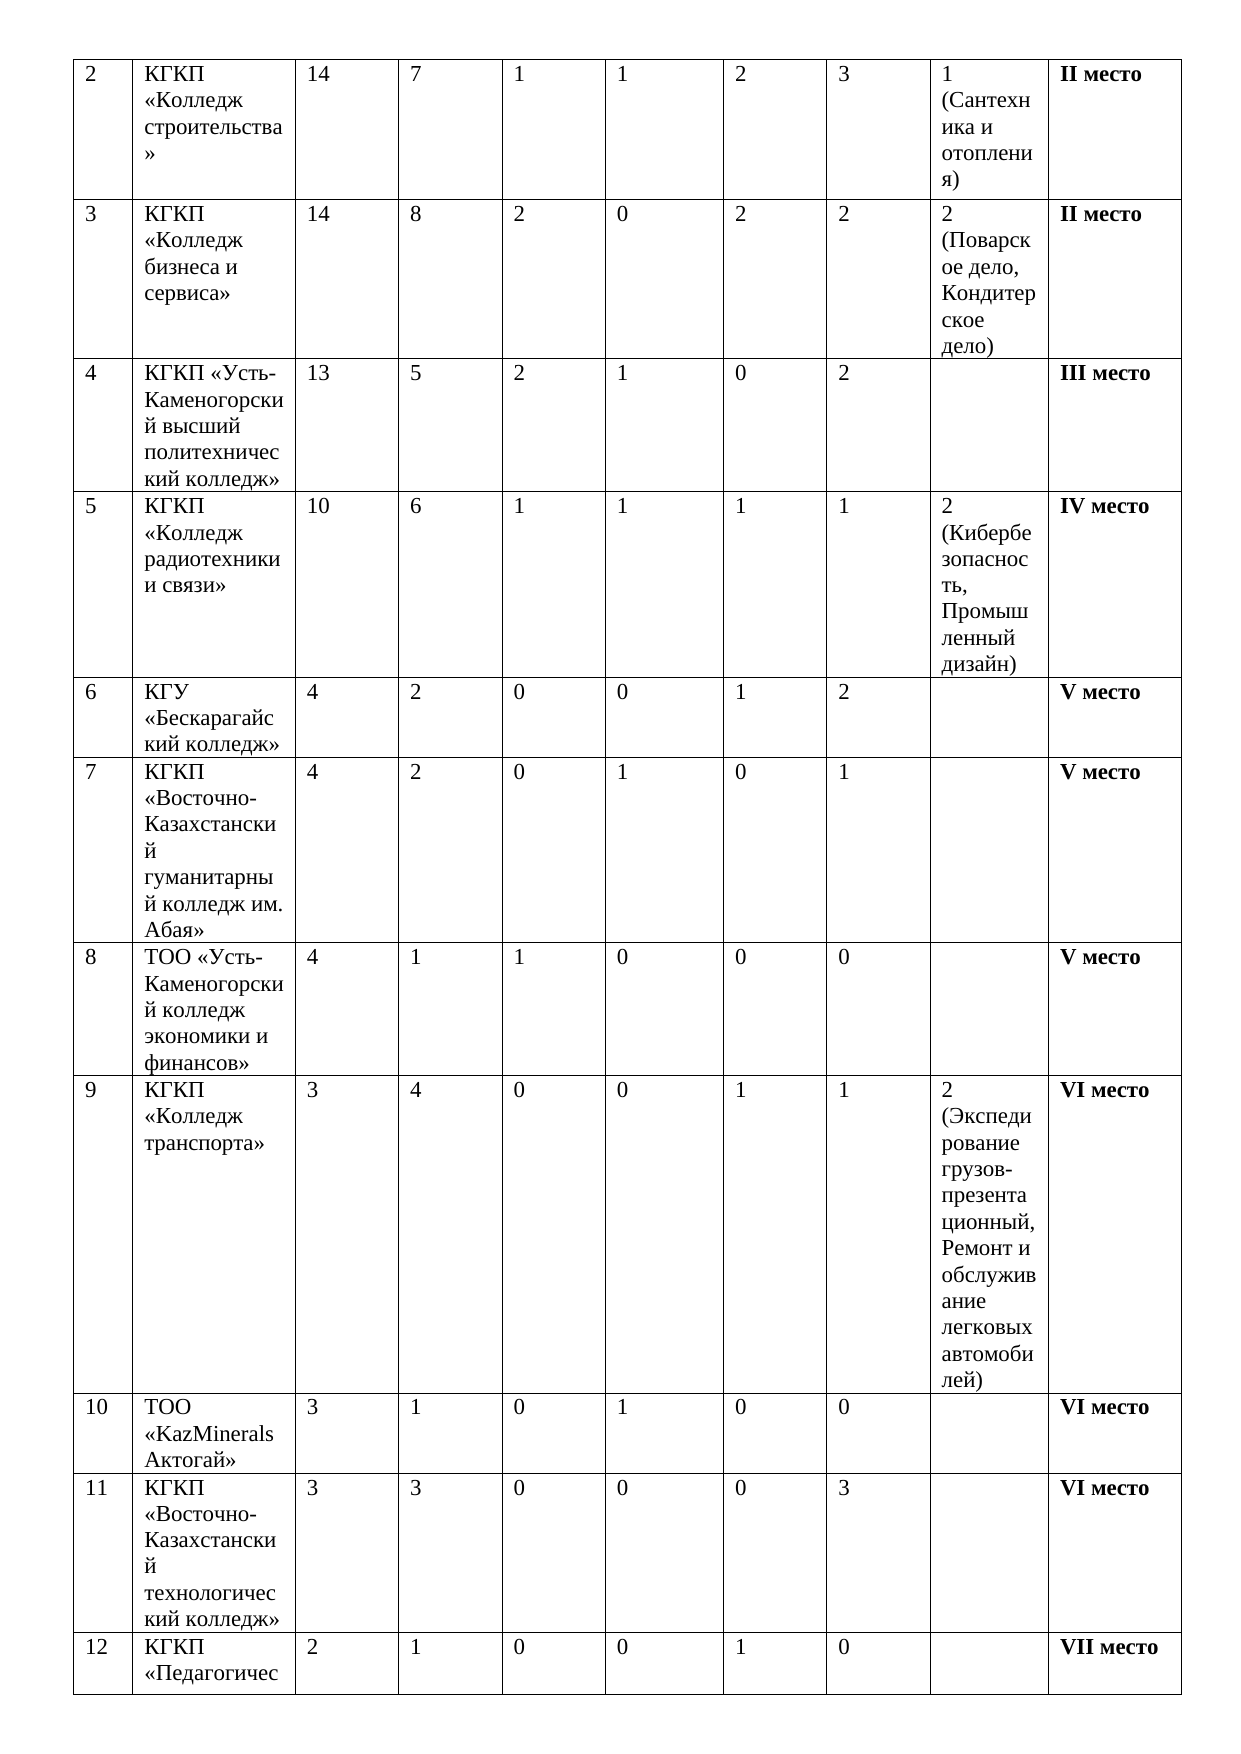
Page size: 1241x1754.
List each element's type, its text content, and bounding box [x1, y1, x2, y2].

table_cell 1 (Сантехника и отопления) [931, 60, 1048, 199]
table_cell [133, 1633, 295, 1694]
table_cell КГКП «Восточно-Казахстанский технологический колледж» [133, 1474, 295, 1632]
table_cell КГКП «Колледж бизнеса и сервиса» [133, 200, 295, 358]
table_cell 0 [606, 678, 723, 757]
table_cell 8 [74, 943, 132, 1075]
table_cell 14 [296, 60, 398, 199]
table_cell 2 [724, 60, 826, 199]
table_cell 3 [74, 200, 132, 358]
table_cell 1 [399, 1394, 502, 1472]
table_cell [931, 359, 1048, 491]
table_cell 1 [724, 1633, 826, 1694]
table_cell [931, 1633, 1048, 1694]
table_cell 1 [724, 1076, 826, 1392]
table_cell 0 [827, 1394, 930, 1472]
table_cell 8 [399, 200, 502, 358]
table_cell 2 [503, 359, 605, 491]
table_cell КГКП «Усть- Каменогорский высший политехнический колледж» [133, 359, 295, 491]
table_cell 1 [606, 758, 723, 942]
table_cell 0 [724, 758, 826, 942]
table_cell 3 [296, 1394, 398, 1472]
table_cell 0 [606, 200, 723, 358]
table_cell 1 [724, 678, 826, 757]
table_cell 1 [606, 359, 723, 491]
table_cell 2 [827, 359, 930, 491]
table_cell 1 [399, 943, 502, 1075]
table_cell КГКП «Колледж транспорта» [133, 1076, 295, 1392]
table_cell 12 [74, 1633, 132, 1694]
table_cell 0 [606, 943, 723, 1075]
table_cell 1 [503, 943, 605, 1075]
table_cell 0 [827, 1633, 930, 1694]
table_cell 4 [74, 359, 132, 491]
table_cell VII место [1049, 1633, 1181, 1694]
table_cell IV место [1049, 492, 1181, 677]
table_cell 0 [606, 1474, 723, 1632]
table_cell 4 [296, 758, 398, 942]
table_cell 11 [74, 1474, 132, 1632]
table_cell 1 [503, 60, 605, 199]
table_cell 1 [606, 1394, 723, 1472]
table_cell ТОО «Усть-Каменогорский колледж экономики и финансов» [133, 943, 295, 1075]
table_cell 1 [827, 758, 930, 942]
table_cell 0 [503, 1394, 605, 1472]
table_cell 1 [503, 492, 605, 677]
table_cell 2 [399, 758, 502, 942]
table_cell VI место [1049, 1474, 1181, 1632]
table_cell 0 [503, 1474, 605, 1632]
table_cell КГКП «Колледж радиотехники и связи» [133, 492, 295, 677]
table_cell II место [1049, 200, 1181, 358]
table_cell 1 [827, 492, 930, 677]
table_cell КГУ «Бескарагайский колледж» [133, 678, 295, 757]
table_cell III место [1049, 359, 1181, 491]
table_cell 1 [399, 1633, 502, 1694]
table_cell 1 [827, 1076, 930, 1392]
table_cell 0 [503, 758, 605, 942]
table_cell 0 [724, 943, 826, 1075]
table_cell 5 [74, 492, 132, 677]
table_cell 0 [503, 678, 605, 757]
table_cell 3 [296, 1474, 398, 1632]
table_cell V место [1049, 678, 1181, 757]
table_cell [931, 758, 1048, 942]
table_cell 6 [74, 678, 132, 757]
table_cell КГКП «Восточно-Казахстанский гуманитарный колледж им. Абая» [133, 758, 295, 942]
table_cell 1 [724, 492, 826, 677]
table_cell 2 (Кибербезопасность, Промышленный дизайн) [931, 492, 1048, 677]
table_cell 4 [399, 1076, 502, 1392]
table_cell VI место [1049, 1076, 1181, 1392]
table_cell 2 [399, 678, 502, 757]
table_cell 2 (Поварское дело, Кондитерское дело) [931, 200, 1048, 358]
table_cell 14 [296, 200, 398, 358]
table_cell 13 [296, 359, 398, 491]
table_cell II место [1049, 60, 1181, 199]
table_cell 7 [74, 758, 132, 942]
table_cell [931, 678, 1048, 757]
table_cell 5 [399, 359, 502, 491]
table_cell 0 [724, 1394, 826, 1472]
table_cell 2 [296, 1633, 398, 1694]
table_cell 0 [606, 1633, 723, 1694]
table_cell 6 [399, 492, 502, 677]
table_cell 3 [296, 1076, 398, 1392]
table_cell 0 [827, 943, 930, 1075]
table_cell 3 [827, 1474, 930, 1632]
table_cell 10 [74, 1394, 132, 1472]
table_cell VI место [1049, 1394, 1181, 1472]
table_cell 0 [503, 1076, 605, 1392]
table_cell 9 [74, 1076, 132, 1392]
table_cell 2 [503, 200, 605, 358]
table_cell 2 [724, 200, 826, 358]
table_cell КГКП «Колледж строительства» [133, 60, 295, 199]
table_cell 3 [827, 60, 930, 199]
table_cell 0 [606, 1076, 723, 1392]
table_cell 2 [74, 60, 132, 199]
table_cell 1 [606, 492, 723, 677]
table_cell 4 [296, 943, 398, 1075]
table_cell 4 [296, 678, 398, 757]
table_cell ТОО «KazMinerals Актогай» [133, 1394, 295, 1472]
table_cell 0 [503, 1633, 605, 1694]
table_cell 2 [827, 200, 930, 358]
table_cell 7 [399, 60, 502, 199]
table_cell 0 [724, 359, 826, 491]
table_cell [931, 1394, 1048, 1472]
table_cell V место [1049, 758, 1181, 942]
table_cell V место [1049, 943, 1181, 1075]
table_cell 2 (Экспедирование грузов-презентационный, Ремонт и обслуживание легковых автомобилей) [931, 1076, 1048, 1392]
table_cell 0 [724, 1474, 826, 1632]
table_cell 10 [296, 492, 398, 677]
table_cell 1 [606, 60, 723, 199]
table_cell 2 [827, 678, 930, 757]
table_cell 3 [399, 1474, 502, 1632]
table_cell [931, 943, 1048, 1075]
table_cell [931, 1474, 1048, 1632]
